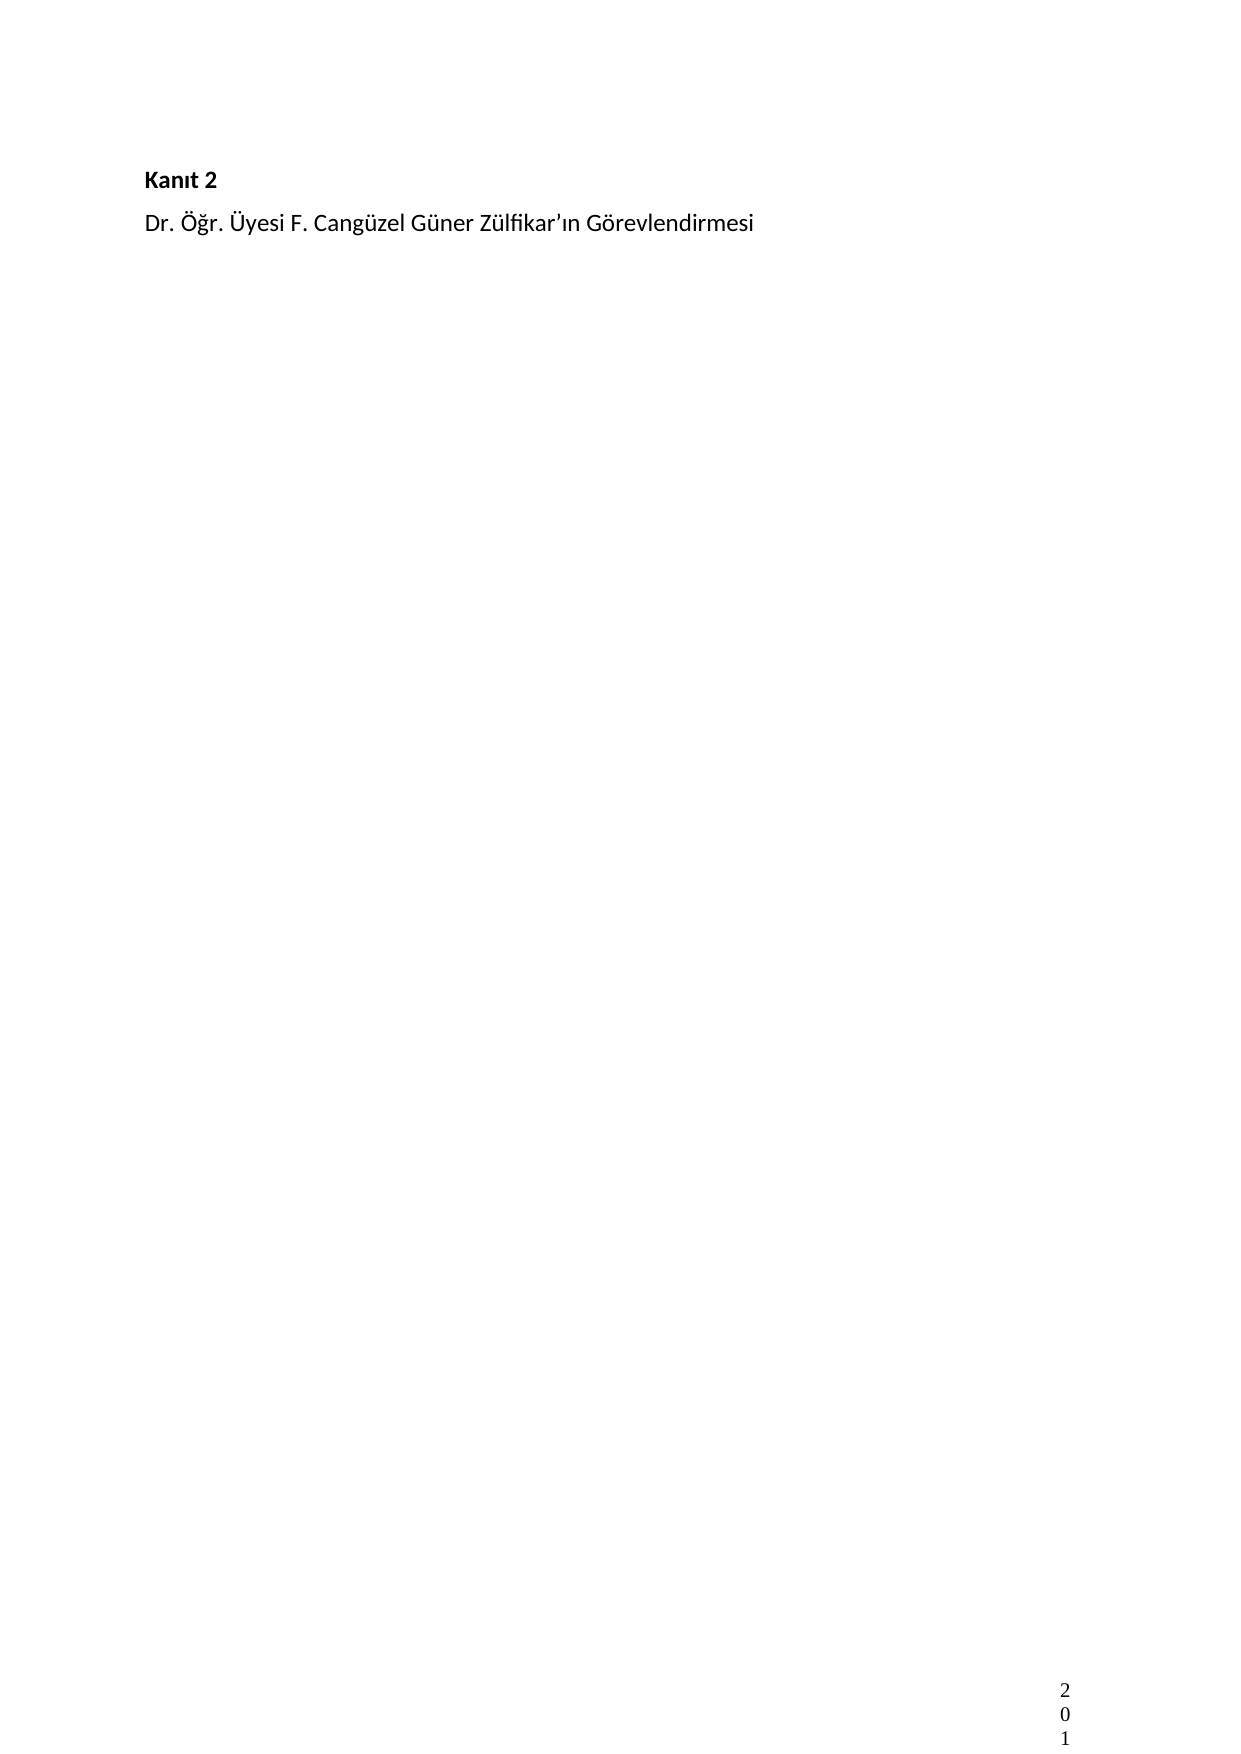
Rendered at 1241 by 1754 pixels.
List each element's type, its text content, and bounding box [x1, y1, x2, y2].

text Kanıt 2 [144, 164, 1095, 195]
text Dr. Öğr. Üyesi F. Cangüzel Güner Zülfikar’ın Görevlendirmesi [144, 208, 1095, 238]
